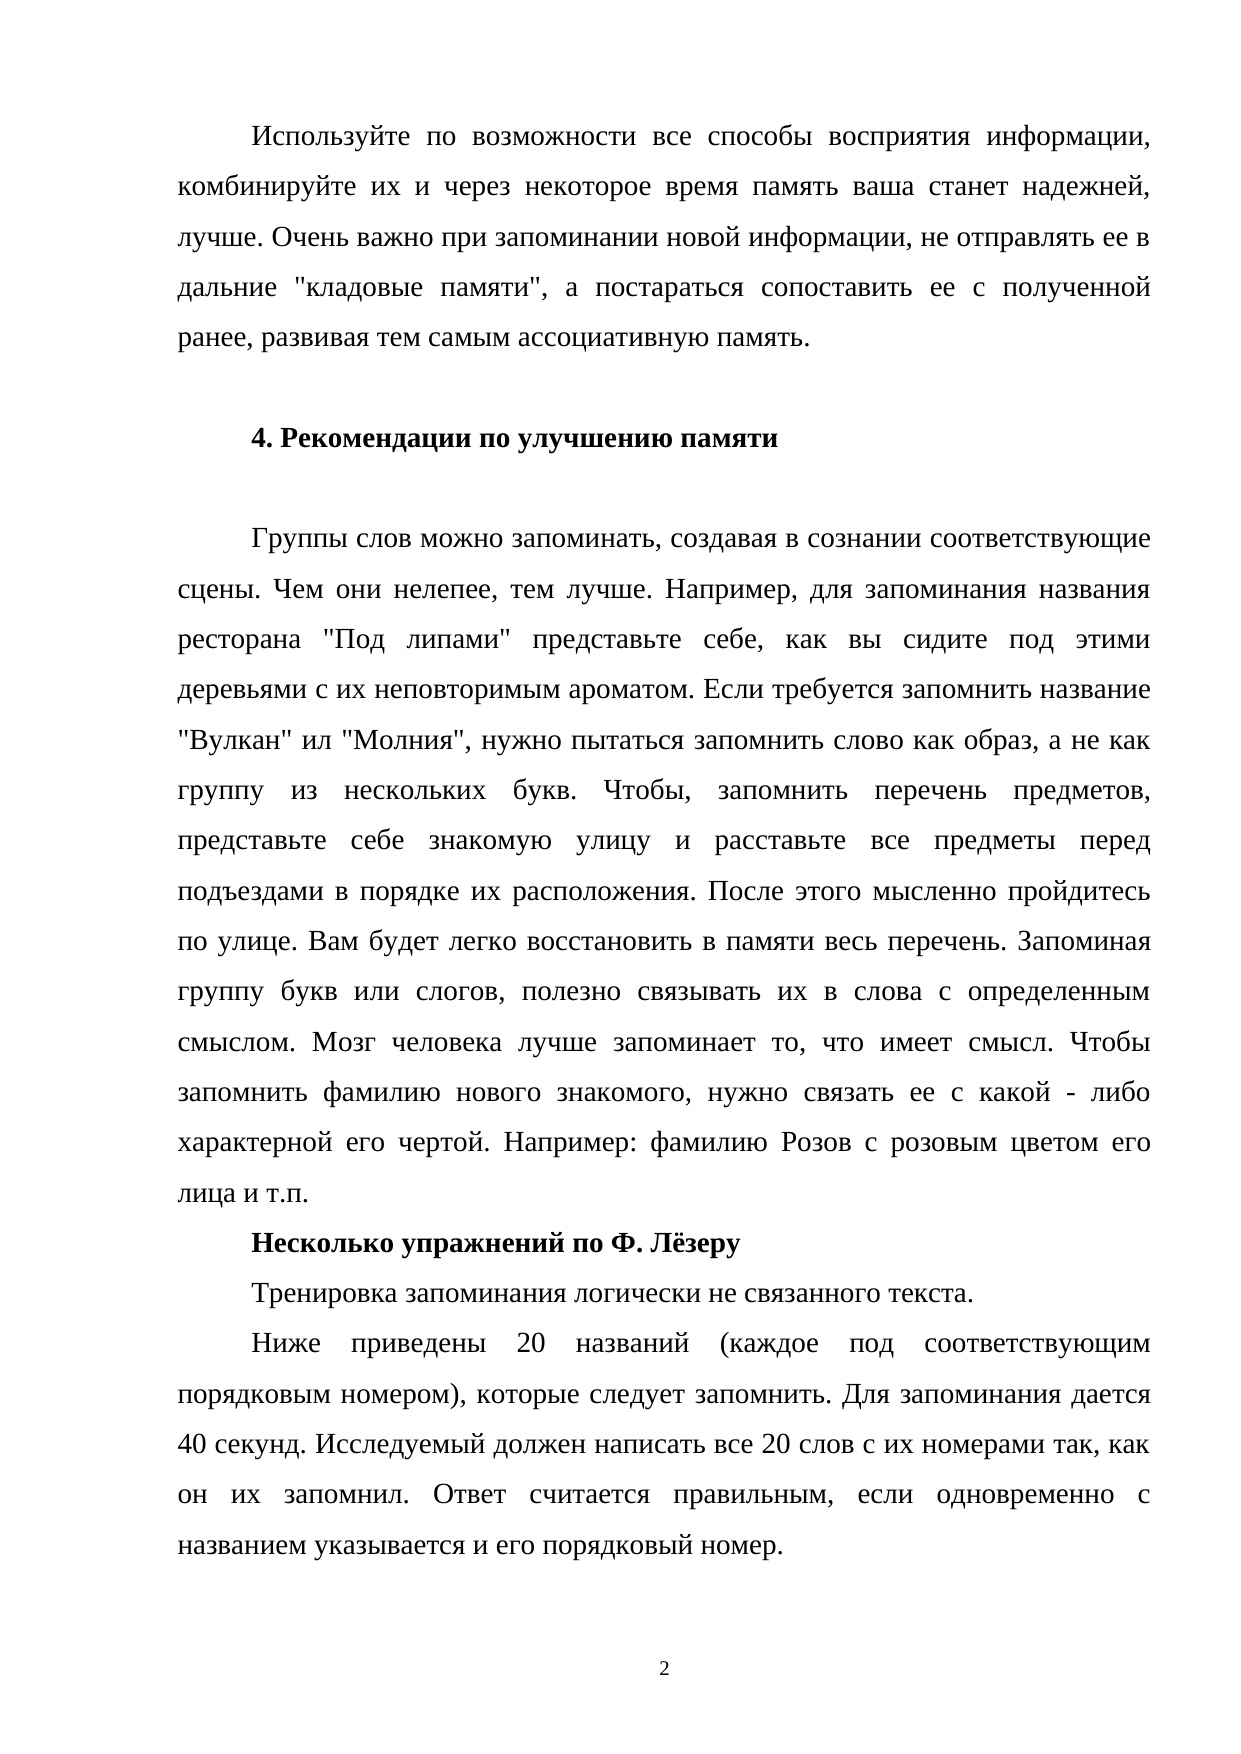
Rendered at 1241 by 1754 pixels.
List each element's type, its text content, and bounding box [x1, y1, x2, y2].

text Несколько упражнений по Ф. Лёзеру [177, 1225, 1152, 1258]
text Тренировка запоминания логически не связанного текста. [177, 1275, 1152, 1309]
text Используйте по возможности все способы восприятия информации, комбинируйте их и через некоторое время память ваша станет надежней, лучше. Очень важно при запоминании новой информации, не отправлять ее в дальние "кладовые памяти", а постараться сопоставить ее с полученной ранее, развивая тем самым ассоциативную память. [177, 118, 1152, 353]
text Группы слов можно запоминать, создавая в сознании соответствующие сцены. Чем они нелепее, тем лучше. Например, для запоминания названия ресторана "Под липами" представьте себе, как вы сидите под этими деревьями с их неповторимым ароматом. Если требуется запомнить название "Вулкан" ил "Молния", нужно пытаться запомнить слово как образ, а не как группу из нескольких букв. Чтобы, запомнить перечень предметов, представьте себе знакомую улицу и расставьте все предметы перед подъездами в порядке их расположения. После этого мысленно пройдитесь по улице. Вам будет легко восстановить в памяти весь перечень. Запоминая группу букв или слогов, полезно связывать их в слова с определенным смыслом. Мозг человека лучше запоминает то, что имеет смысл. Чтобы запомнить фамилию нового знакомого, нужно связать ее с какой - либо характерной его чертой. Например: фамилию Розов с розовым цветом его лица и т.п. [177, 521, 1152, 1208]
text 4. Рекомендации по улучшению памяти [177, 420, 1152, 453]
text Ниже приведены 20 названий (каждое под соответствующим порядковым номером), которые следует запомнить. Для запоминания дается 40 секунд. Исследуемый должен написать все 20 слов с их номерами так, как он их запомнил. Ответ считается правильным, если одновременно с названием указывается и его порядковый номер. [177, 1326, 1152, 1560]
